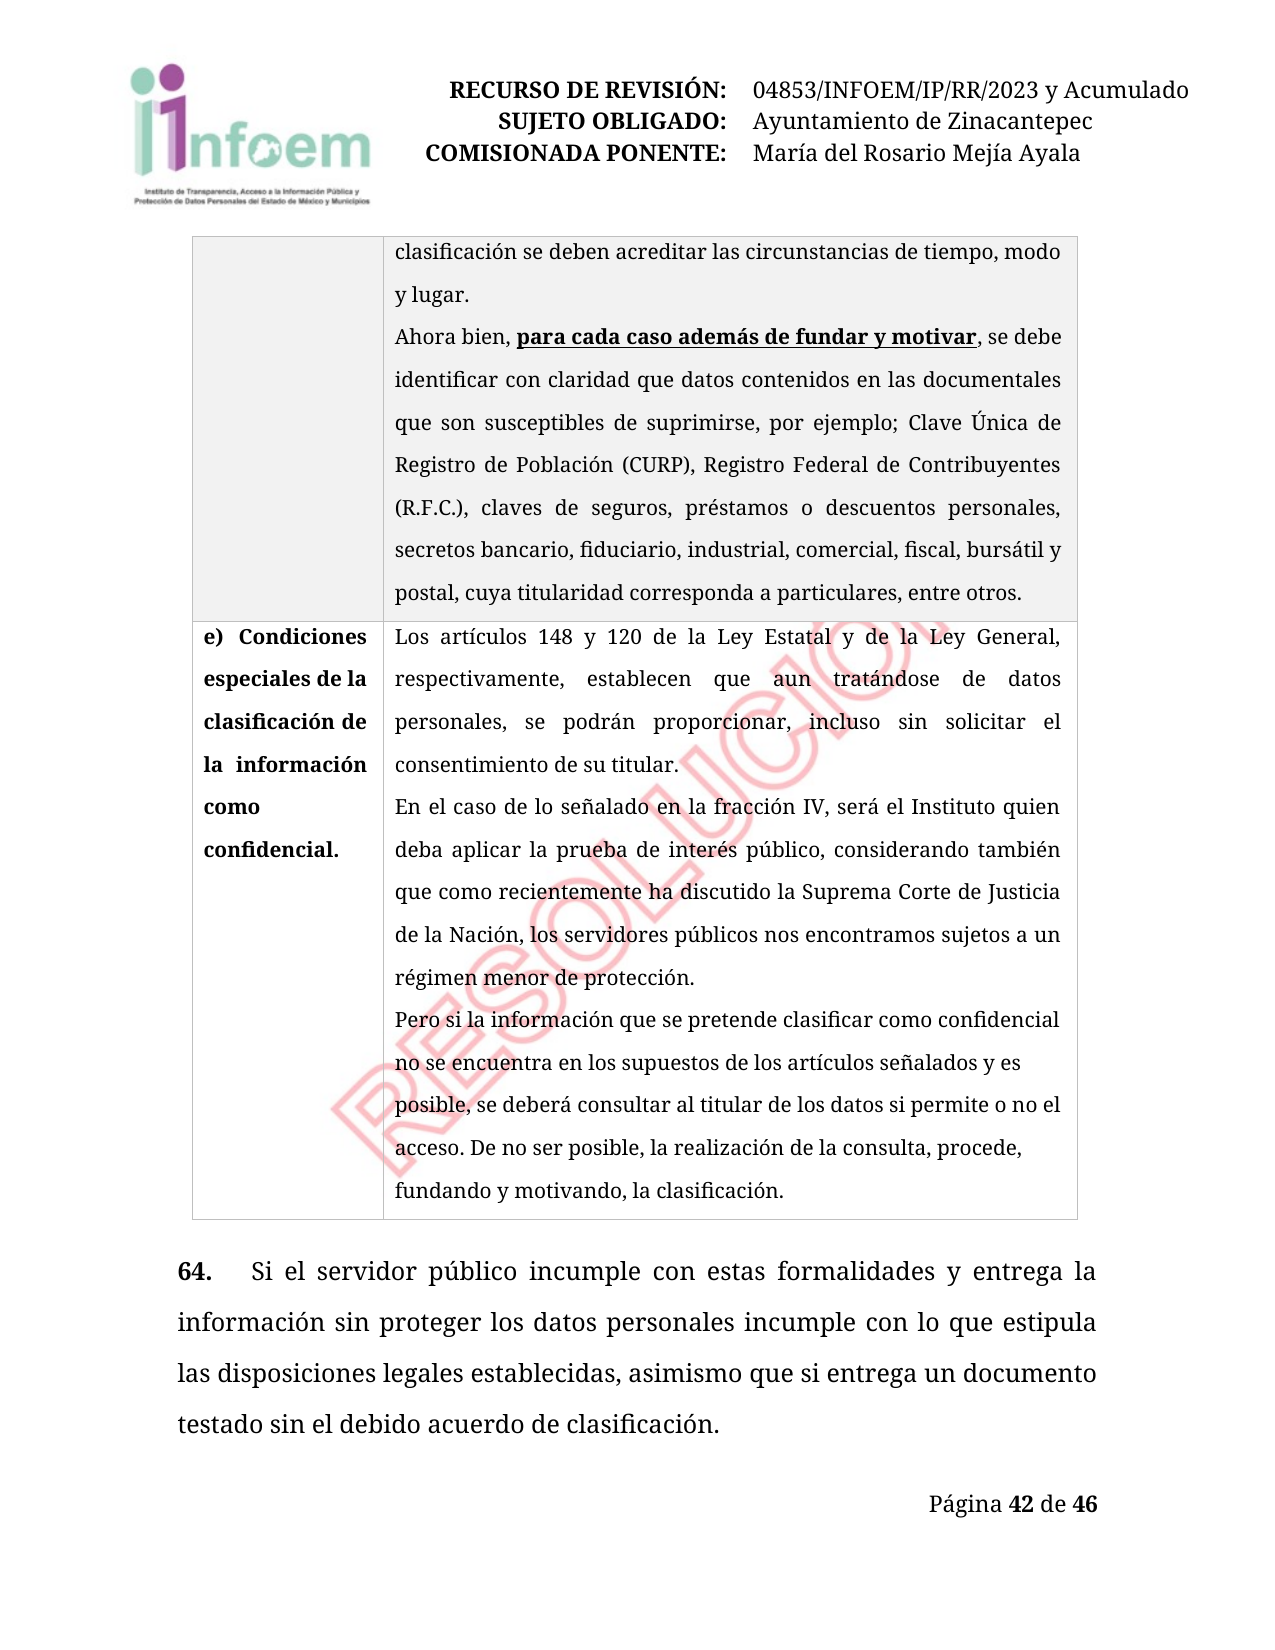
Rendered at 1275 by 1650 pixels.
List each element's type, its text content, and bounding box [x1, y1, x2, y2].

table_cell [193, 237, 383, 621]
table_cell e) Condiciones especiales de la clasificación de la información como confidencial. [193, 622, 383, 1218]
table_cell Los artículos 148 y 120 de la Ley Estatal y de la Ley General, respectivamente, establecen que aun tratándose de datos personales, se podrán proporcionar, incluso sin solicitar el consentimiento de su titular. En el caso de lo señalado en la fracción IV, será el Instituto quien deba aplicar la prueba de interés público, considerando también que como recientemente ha discutido la Suprema Corte de Justicia de la Nación, los servidores públicos nos encontramos sujetos a un régimen menor de protección. Pero si la información que se pretende clasificar como confidencial no se encuentra en los supuestos de los artículos señalados y es posible, se deberá consultar al titular de los datos si permite o no el acceso. De no ser posible, la realización de la consulta, procede, fundando y motivando, la clasificación. [384, 622, 1077, 1218]
picture [12, 5, 1275, 1649]
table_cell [384, 237, 1077, 621]
list Si el servidor público incumple con estas formalidades y entrega la información sin proteger los datos personales incumple con lo que estipula las disposiciones legales establecidas, asimismo que si entrega un documento testado sin el debido acuerdo de clasificación. [177, 1253, 1098, 1441]
